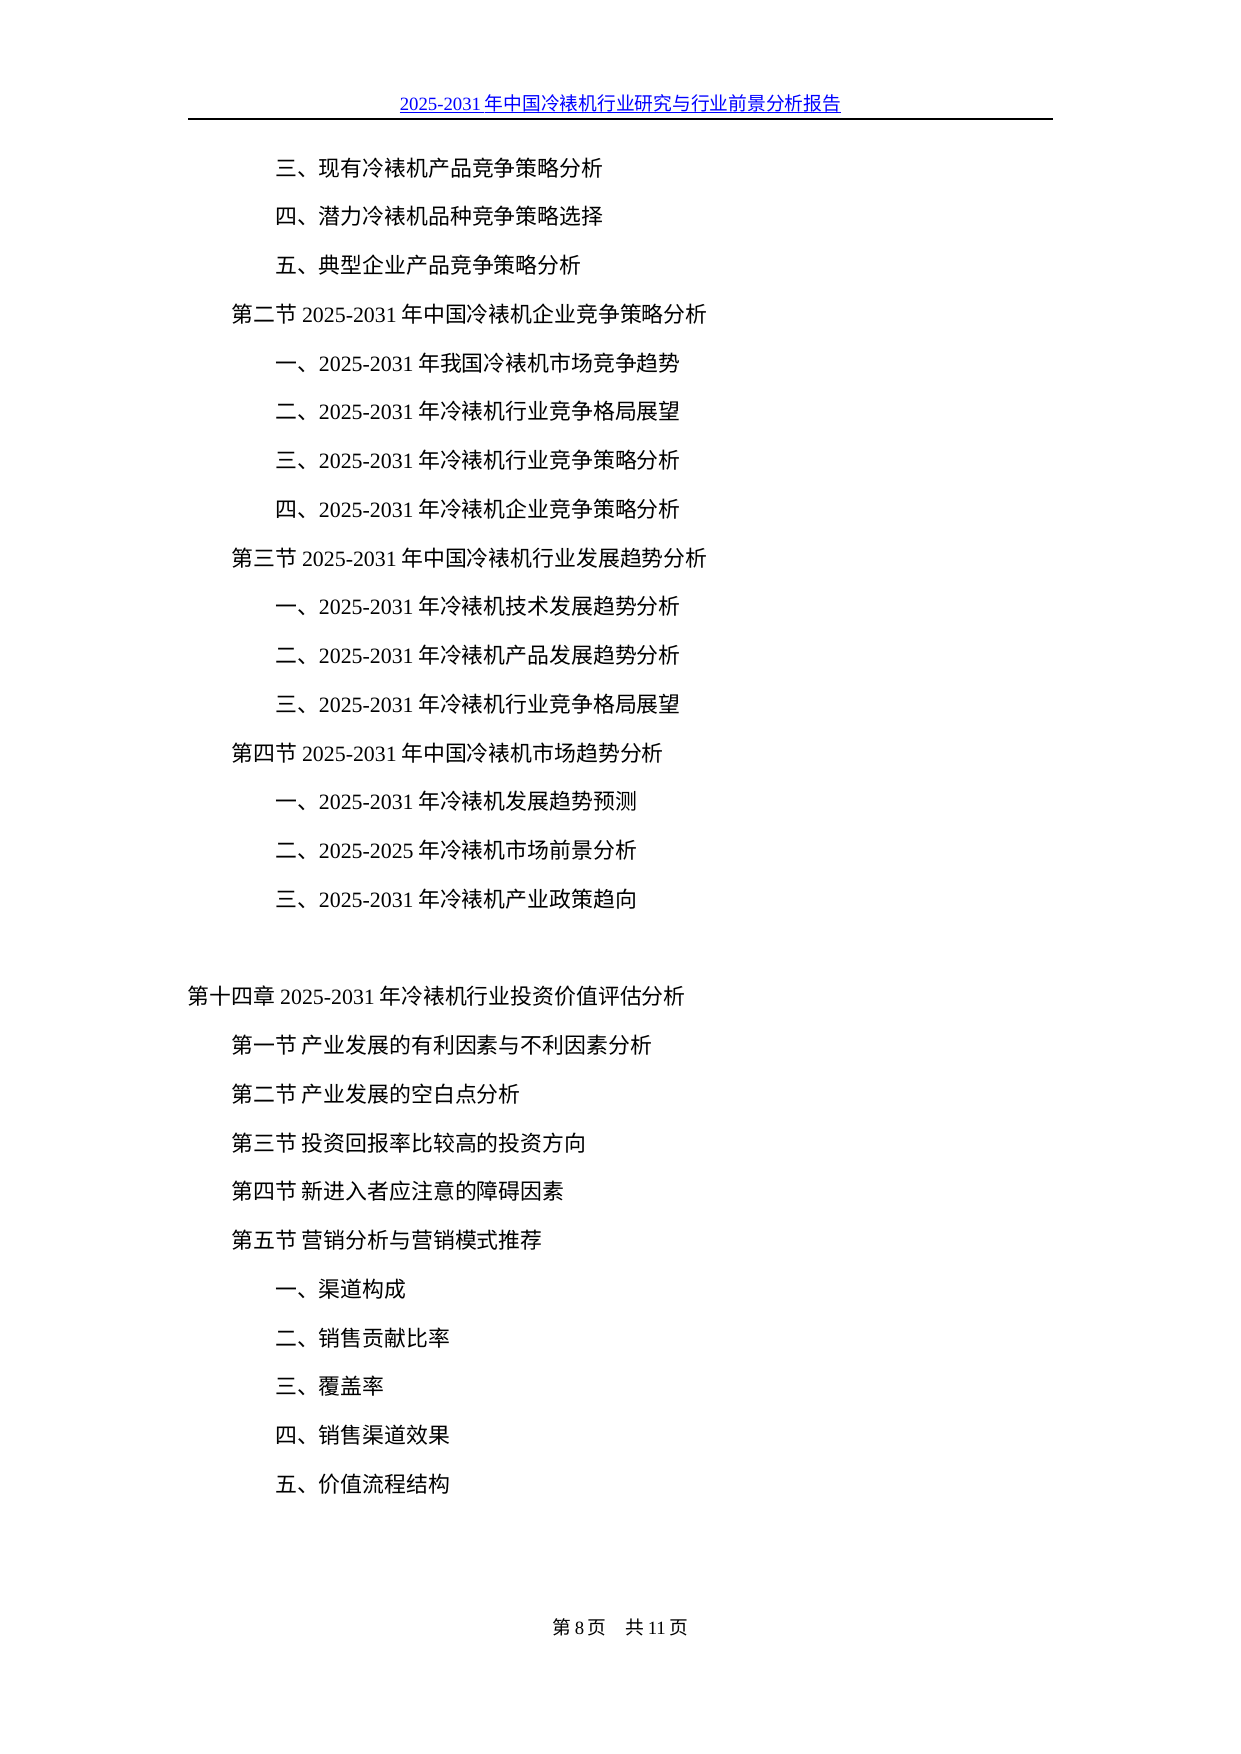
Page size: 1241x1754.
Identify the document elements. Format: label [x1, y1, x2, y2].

text [187, 150, 1053, 1499]
